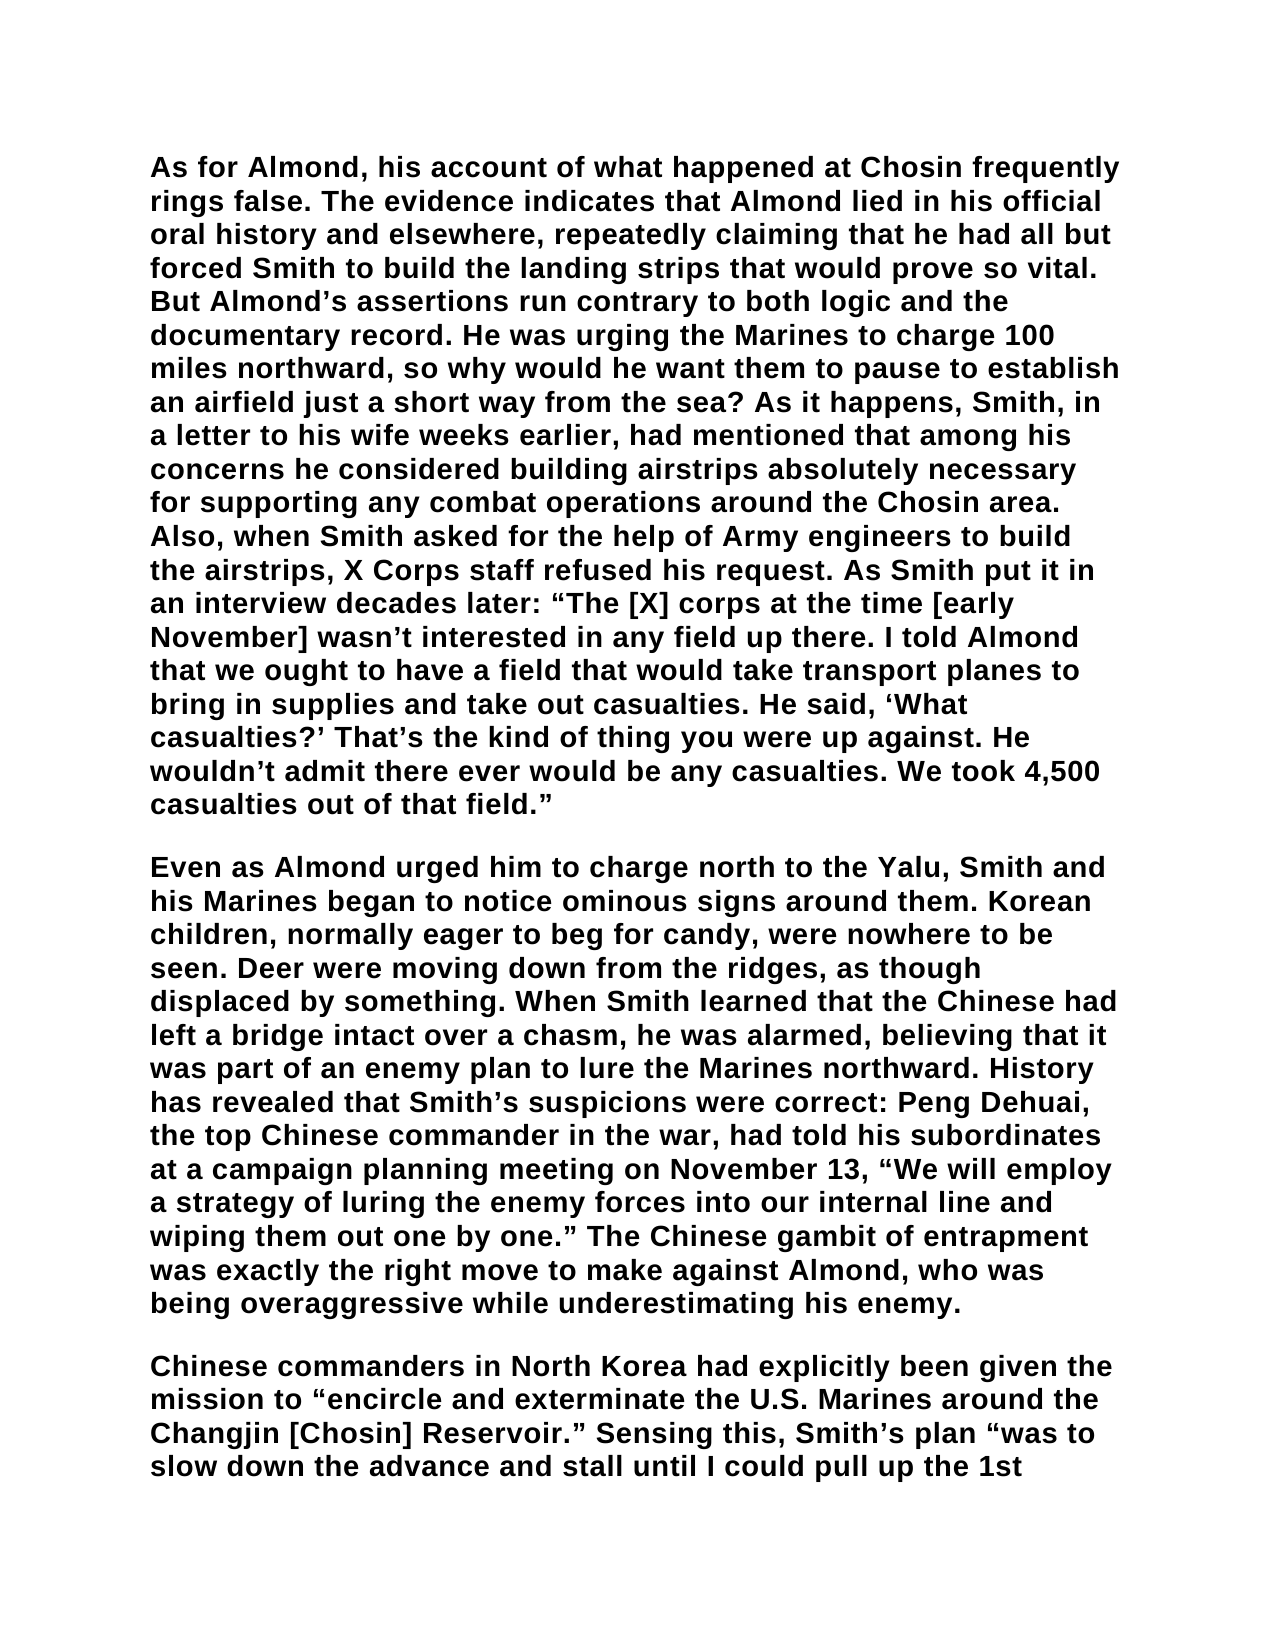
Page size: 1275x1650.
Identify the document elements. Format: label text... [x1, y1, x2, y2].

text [150, 1349, 1125, 1483]
text As for Almond, his account of what happened at Chosin frequently rings false. The evidence indicates that Almond lied in his official oral history and elsewhere, repeatedly claiming that he had all but forced Smith to build the landing strips that would prove so vital. But Almond’s assertions run contrary to both logic and the documentary record. He was urging the Marines to charge 100 miles northward, so why would he want them to pause to establish an airfield just a short way from the sea? As it happens, Smith, in a letter to his wife weeks earlier, had mentioned that among his concerns he considered building airstrips absolutely necessary for supporting any combat operations around the Chosin area. Also, when Smith asked for the help of Army engineers to build the airstrips, X Corps staff refused his request. As Smith put it in an interview decades later: “The [X] corps at the time [early November] wasn’t interested in any field up there. I told Almond that we ought to have a field that would take transport planes to bring in supplies and take out casualties. He said, ‘What casualties?’ That’s the kind of thing you were up against. He wouldn’t admit there ever would be any casualties. We took 4,500 casualties out of that field.” [150, 150, 1125, 821]
text Even as Almond urged him to charge north to the Yalu, Smith and his Marines began to notice ominous signs around them. Korean children, normally eager to beg for candy, were nowhere to be seen. Deer were moving down from the ridges, as though displaced by something. When Smith learned that the Chinese had left a bridge intact over a chasm, he was alarmed, believing that it was part of an enemy plan to lure the Marines northward. History has revealed that Smith’s suspicions were correct: Peng Dehuai, the top Chinese commander in the war, had told his subordinates at a campaign planning meeting on November 13, “We will employ a strategy of luring the enemy forces into our internal line and wiping them out one by one.” The Chinese gambit of entrapment was exactly the right move to make against Almond, who was being overaggressive while underestimating his enemy. [150, 850, 1125, 1319]
